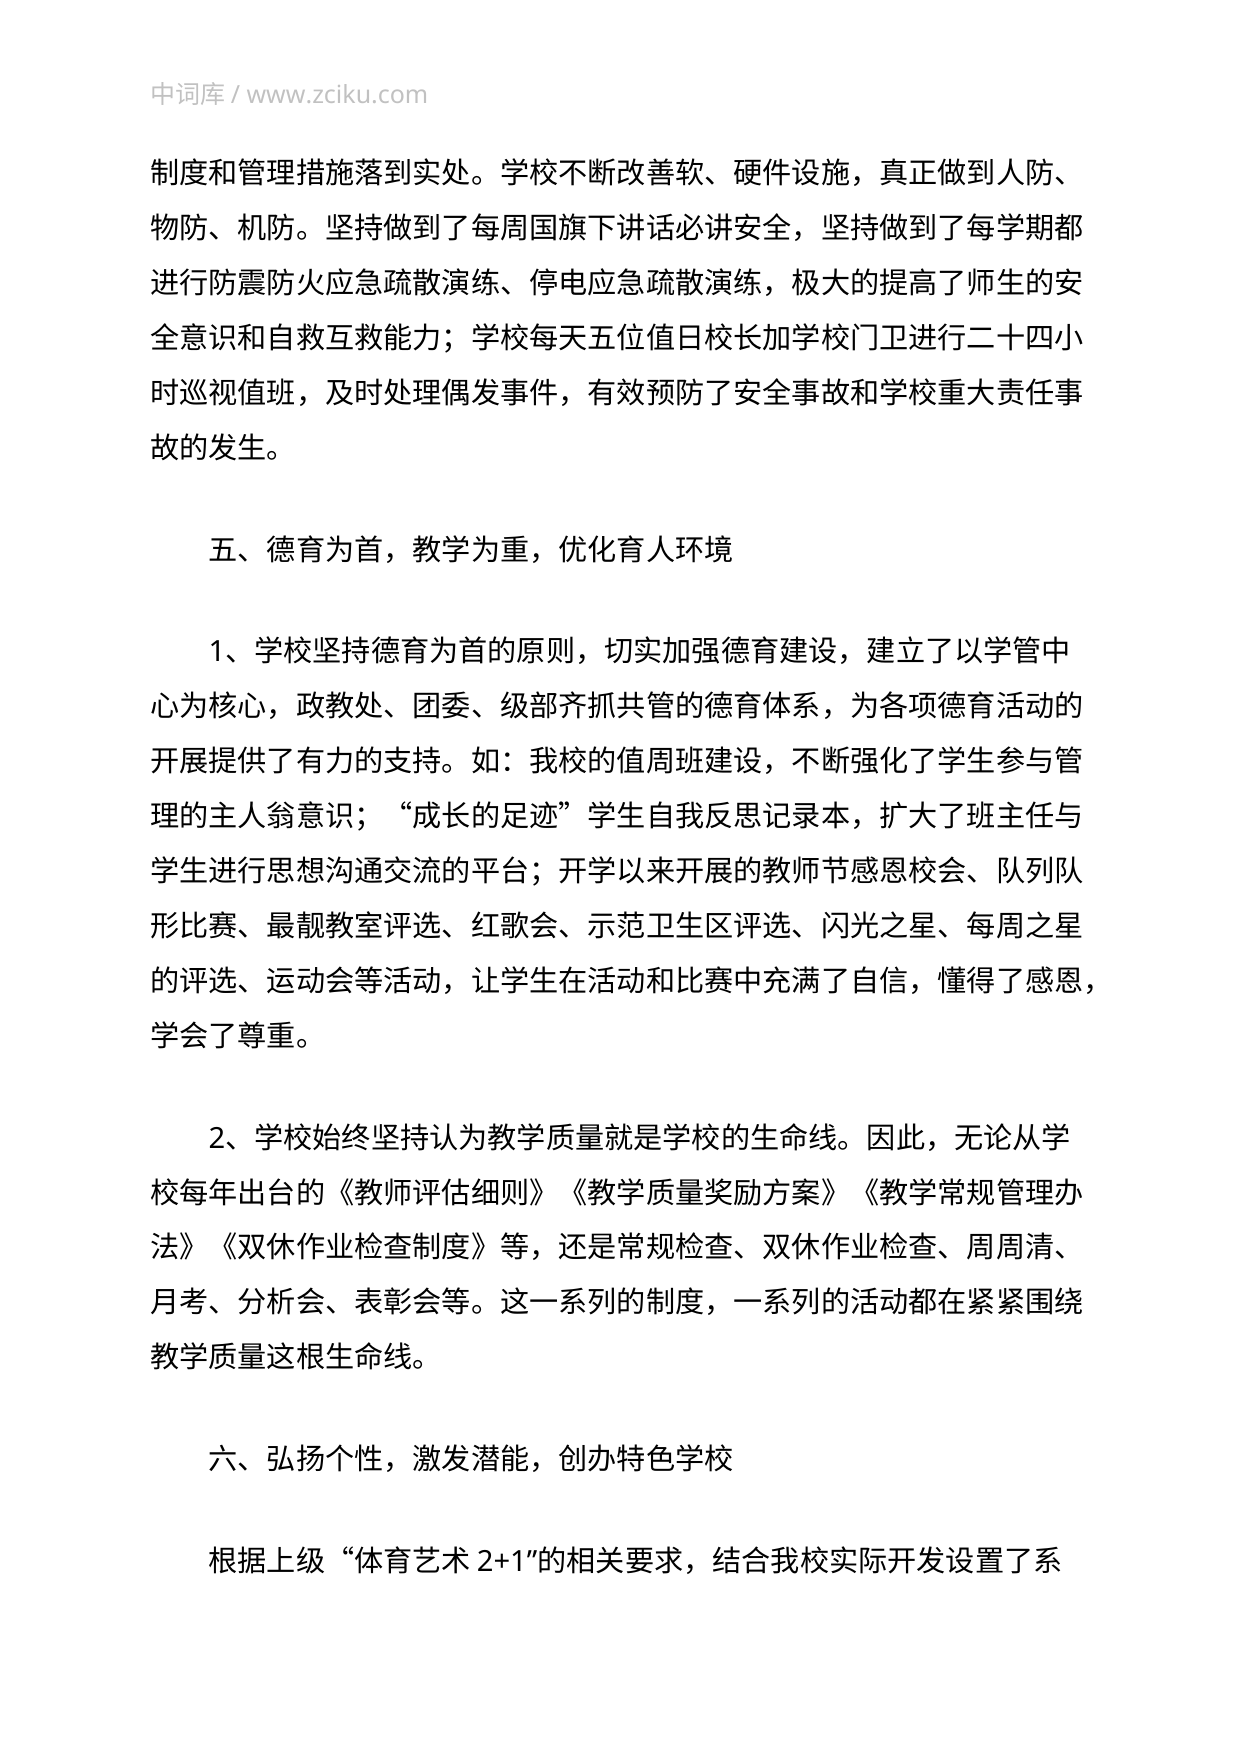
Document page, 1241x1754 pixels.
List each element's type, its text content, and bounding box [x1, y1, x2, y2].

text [150, 1537, 1090, 1580]
text 2、学校始终坚持认为教学质量就是学校的生命线。因此，无论从学校每年出台的《教师评估细则》《教学质量奖励方案》《教学常规管理办法》《双休作业检查制度》等，还是常规检查、双休作业检查、周周清、月考、分析会、表彰会等。这一系列的制度，一系列的活动都在紧紧围绕教学质量这根生命线。 [150, 1114, 1090, 1376]
text 五、德育为首，教学为重，优化育人环境 [150, 526, 1090, 568]
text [150, 150, 1090, 467]
text 1、学校坚持德育为首的原则，切实加强德育建设，建立了以学管中心为核心，政教处、团委、级部齐抓共管的德育体系，为各项德育活动的开展提供了有力的支持。如：我校的值周班建设，不断强化了学生参与管理的主人翁意识；“成长的足迹”学生自我反思记录本，扩大了班主任与学生进行思想沟通交流的平台；开学以来开展的教师节感恩校会、队列队形比赛、最靓教室评选、红歌会、示范卫生区评选、闪光之星、每周之星的评选、运动会等活动，让学生在活动和比赛中充满了自信，懂得了感恩，学会了尊重。 [150, 628, 1090, 1055]
text 六、弘扬个性，激发潜能，创办特色学校 [150, 1436, 1090, 1478]
